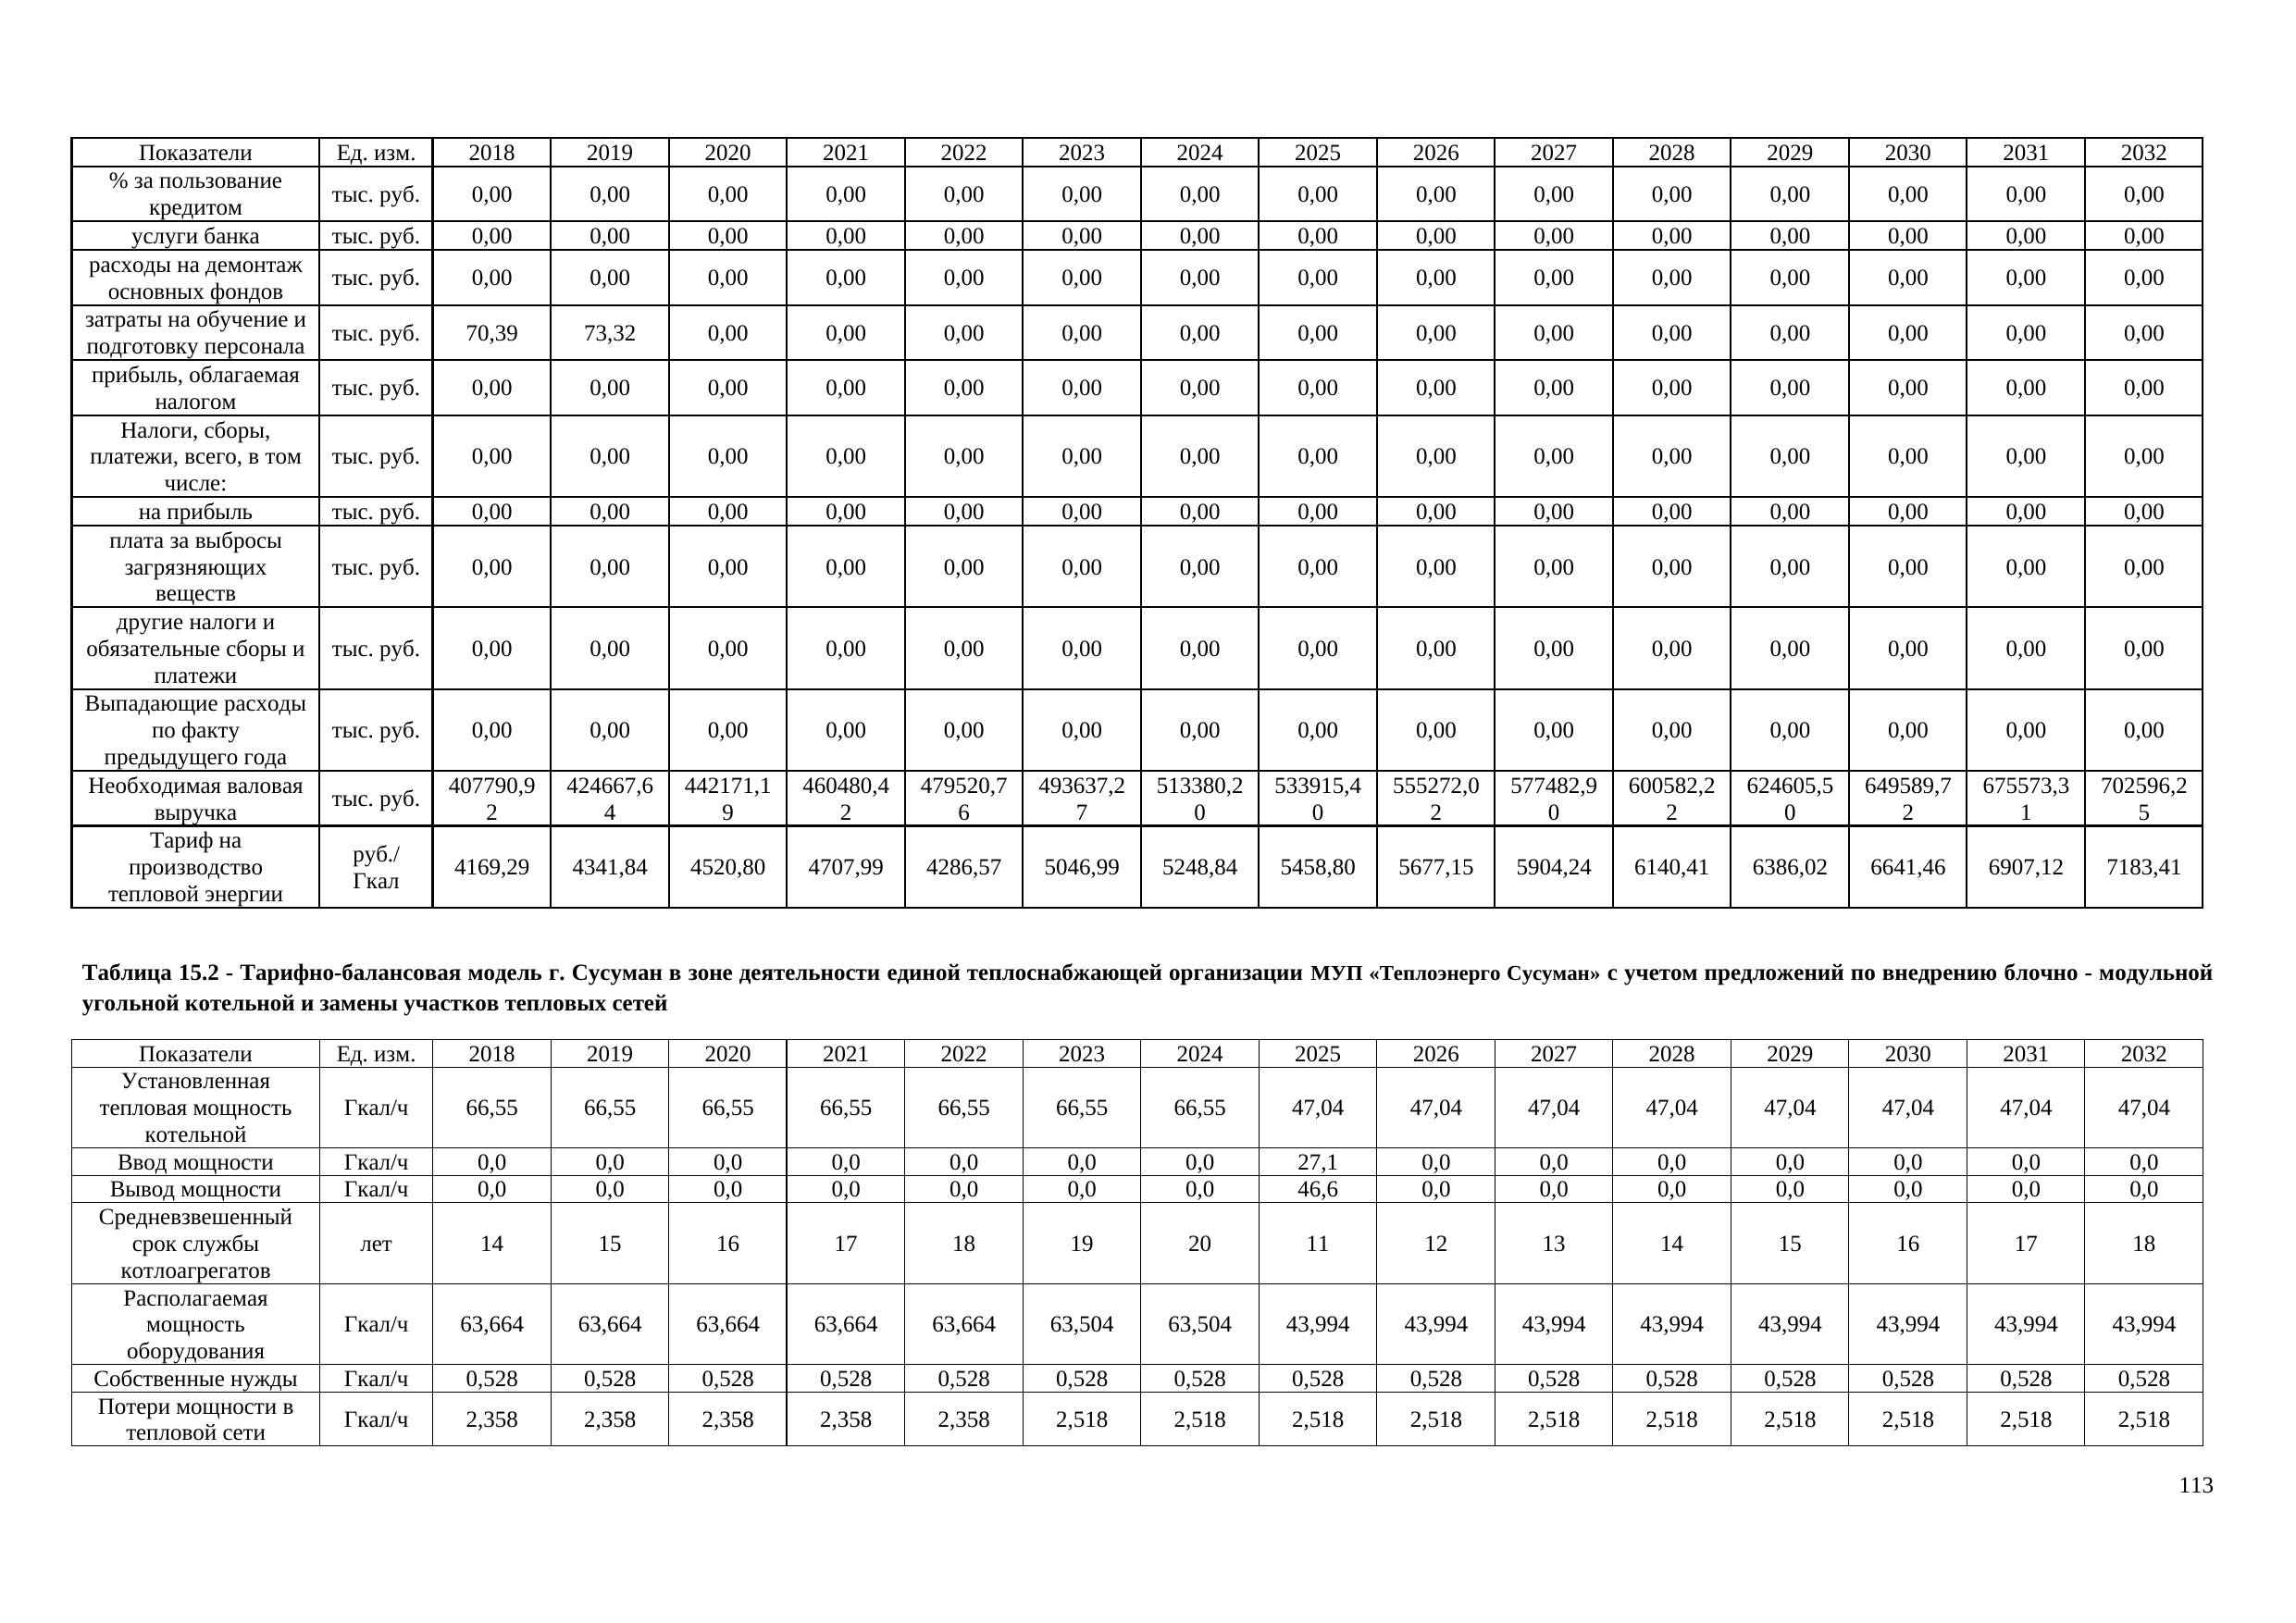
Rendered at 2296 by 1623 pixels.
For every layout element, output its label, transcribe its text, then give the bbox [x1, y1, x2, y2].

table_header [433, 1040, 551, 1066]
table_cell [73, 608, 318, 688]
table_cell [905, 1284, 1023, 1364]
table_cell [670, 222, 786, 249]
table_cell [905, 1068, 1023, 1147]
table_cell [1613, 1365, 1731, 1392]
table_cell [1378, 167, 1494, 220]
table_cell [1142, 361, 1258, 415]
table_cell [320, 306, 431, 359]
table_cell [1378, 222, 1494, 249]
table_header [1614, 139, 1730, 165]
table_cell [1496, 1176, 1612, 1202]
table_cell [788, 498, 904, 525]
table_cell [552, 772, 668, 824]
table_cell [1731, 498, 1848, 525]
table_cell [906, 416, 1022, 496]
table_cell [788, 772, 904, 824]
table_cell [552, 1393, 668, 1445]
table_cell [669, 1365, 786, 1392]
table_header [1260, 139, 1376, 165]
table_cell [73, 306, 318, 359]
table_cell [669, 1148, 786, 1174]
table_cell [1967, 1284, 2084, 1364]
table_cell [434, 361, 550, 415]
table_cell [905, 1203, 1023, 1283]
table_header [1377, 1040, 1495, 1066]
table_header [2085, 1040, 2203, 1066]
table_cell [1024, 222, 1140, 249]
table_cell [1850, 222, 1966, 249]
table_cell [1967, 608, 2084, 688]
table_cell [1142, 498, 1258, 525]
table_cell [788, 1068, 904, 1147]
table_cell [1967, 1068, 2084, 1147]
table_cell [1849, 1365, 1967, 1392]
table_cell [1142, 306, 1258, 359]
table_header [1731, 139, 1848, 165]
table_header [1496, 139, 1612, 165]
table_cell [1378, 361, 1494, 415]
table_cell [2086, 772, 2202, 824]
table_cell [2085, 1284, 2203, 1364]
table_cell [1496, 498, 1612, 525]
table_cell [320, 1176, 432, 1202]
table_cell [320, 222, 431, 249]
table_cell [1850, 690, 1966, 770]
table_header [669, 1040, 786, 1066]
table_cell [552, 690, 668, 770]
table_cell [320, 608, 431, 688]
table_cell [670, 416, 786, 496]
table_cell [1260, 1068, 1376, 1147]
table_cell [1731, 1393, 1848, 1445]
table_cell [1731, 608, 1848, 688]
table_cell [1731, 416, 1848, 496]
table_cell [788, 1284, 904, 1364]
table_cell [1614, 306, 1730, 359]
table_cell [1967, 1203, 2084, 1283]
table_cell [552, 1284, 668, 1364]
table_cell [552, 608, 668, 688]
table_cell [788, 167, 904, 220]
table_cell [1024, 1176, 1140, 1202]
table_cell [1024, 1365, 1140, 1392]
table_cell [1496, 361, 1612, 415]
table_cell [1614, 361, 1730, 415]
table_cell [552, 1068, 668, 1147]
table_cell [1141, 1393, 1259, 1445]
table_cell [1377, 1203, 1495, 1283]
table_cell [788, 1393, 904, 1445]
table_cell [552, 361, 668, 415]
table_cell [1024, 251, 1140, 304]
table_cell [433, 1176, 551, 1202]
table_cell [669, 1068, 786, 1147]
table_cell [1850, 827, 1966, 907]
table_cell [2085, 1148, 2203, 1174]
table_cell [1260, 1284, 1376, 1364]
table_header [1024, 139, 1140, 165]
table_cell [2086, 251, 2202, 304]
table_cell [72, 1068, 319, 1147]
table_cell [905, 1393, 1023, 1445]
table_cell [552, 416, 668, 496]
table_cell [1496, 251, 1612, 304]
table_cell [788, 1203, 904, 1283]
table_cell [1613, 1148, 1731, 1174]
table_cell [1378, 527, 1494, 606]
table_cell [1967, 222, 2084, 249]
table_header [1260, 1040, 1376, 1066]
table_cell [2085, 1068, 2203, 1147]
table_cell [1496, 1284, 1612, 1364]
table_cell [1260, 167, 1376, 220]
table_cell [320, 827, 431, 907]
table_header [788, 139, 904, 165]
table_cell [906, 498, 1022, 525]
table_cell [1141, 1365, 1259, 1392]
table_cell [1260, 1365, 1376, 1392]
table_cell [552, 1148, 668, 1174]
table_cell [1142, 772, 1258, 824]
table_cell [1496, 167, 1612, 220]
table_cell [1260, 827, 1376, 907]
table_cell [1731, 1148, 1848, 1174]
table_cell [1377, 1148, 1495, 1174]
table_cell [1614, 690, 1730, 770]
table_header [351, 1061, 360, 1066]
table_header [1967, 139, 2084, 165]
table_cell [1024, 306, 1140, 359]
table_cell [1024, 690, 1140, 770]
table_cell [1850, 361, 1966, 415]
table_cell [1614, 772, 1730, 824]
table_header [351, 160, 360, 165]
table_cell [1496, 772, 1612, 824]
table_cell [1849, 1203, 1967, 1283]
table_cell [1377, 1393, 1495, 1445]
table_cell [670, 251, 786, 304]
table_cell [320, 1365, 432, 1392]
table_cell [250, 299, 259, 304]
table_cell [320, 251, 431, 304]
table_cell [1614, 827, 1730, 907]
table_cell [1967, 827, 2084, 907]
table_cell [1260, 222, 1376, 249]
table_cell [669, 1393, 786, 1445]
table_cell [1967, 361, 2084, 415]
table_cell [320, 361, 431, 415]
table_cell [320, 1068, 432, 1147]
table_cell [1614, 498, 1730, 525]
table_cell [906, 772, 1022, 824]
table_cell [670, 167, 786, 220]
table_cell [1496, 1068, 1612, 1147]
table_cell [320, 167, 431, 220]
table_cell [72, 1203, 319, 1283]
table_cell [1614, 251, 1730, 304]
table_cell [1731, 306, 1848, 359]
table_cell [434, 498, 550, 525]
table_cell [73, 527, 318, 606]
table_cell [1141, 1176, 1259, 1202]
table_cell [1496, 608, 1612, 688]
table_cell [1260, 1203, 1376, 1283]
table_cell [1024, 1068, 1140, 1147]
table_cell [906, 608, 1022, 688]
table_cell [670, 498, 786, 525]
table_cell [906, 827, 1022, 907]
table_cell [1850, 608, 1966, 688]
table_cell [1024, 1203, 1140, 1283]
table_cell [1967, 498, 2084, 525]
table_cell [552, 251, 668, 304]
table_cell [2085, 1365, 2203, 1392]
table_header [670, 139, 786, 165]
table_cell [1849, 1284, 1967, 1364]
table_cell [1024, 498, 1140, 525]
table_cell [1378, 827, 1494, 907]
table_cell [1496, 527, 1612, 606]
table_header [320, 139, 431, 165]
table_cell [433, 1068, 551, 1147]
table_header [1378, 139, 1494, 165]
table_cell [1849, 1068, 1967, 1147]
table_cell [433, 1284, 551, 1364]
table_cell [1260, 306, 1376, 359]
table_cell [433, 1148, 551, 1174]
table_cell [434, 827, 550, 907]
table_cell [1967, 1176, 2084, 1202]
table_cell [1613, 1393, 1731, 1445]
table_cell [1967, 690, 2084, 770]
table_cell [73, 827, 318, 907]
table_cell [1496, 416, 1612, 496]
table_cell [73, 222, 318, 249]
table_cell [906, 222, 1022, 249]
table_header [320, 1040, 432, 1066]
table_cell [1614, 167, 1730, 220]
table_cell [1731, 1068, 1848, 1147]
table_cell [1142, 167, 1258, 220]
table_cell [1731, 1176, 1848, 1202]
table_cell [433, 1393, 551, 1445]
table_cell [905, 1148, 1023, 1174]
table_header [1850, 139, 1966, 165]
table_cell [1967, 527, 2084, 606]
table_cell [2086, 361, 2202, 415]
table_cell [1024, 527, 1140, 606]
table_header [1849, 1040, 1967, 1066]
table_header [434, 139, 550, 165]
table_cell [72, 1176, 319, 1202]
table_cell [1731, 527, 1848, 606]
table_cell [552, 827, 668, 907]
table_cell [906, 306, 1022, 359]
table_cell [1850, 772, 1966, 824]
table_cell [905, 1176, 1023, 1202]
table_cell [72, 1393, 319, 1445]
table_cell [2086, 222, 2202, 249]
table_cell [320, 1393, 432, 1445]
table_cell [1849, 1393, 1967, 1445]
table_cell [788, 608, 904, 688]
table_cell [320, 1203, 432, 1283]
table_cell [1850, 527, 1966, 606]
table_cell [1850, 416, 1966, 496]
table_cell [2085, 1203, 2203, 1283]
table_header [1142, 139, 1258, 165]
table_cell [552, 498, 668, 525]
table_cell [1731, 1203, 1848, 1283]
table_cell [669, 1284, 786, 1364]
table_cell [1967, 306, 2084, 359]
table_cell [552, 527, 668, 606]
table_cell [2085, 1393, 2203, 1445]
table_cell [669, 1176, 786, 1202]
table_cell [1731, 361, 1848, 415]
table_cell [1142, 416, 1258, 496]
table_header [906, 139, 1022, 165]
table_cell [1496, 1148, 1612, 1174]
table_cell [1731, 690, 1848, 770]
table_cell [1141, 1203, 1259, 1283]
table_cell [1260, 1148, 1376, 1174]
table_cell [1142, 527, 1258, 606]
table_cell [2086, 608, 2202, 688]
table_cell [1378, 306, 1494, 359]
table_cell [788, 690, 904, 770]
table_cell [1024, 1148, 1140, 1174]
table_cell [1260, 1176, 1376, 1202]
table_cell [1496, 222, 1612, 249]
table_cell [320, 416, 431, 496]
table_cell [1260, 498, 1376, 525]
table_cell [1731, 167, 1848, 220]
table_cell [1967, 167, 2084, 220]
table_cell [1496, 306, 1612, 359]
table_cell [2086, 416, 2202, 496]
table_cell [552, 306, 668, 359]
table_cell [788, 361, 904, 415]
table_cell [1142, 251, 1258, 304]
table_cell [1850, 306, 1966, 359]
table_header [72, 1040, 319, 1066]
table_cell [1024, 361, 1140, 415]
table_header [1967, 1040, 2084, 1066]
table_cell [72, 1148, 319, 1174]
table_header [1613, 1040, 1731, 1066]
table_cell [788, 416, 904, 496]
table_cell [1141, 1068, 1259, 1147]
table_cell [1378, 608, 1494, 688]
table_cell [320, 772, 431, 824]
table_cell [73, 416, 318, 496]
text Таблица 15.2 - Тарифно-балансовая модель г. Сусуман в зоне деятельности единой теплоснабжающей организации МУП «Теплоэнерго Сусуман» с учетом предложений по внедрению блочно - модульной угольной котельной и замены участков тепловых сетей [82, 959, 2214, 1015]
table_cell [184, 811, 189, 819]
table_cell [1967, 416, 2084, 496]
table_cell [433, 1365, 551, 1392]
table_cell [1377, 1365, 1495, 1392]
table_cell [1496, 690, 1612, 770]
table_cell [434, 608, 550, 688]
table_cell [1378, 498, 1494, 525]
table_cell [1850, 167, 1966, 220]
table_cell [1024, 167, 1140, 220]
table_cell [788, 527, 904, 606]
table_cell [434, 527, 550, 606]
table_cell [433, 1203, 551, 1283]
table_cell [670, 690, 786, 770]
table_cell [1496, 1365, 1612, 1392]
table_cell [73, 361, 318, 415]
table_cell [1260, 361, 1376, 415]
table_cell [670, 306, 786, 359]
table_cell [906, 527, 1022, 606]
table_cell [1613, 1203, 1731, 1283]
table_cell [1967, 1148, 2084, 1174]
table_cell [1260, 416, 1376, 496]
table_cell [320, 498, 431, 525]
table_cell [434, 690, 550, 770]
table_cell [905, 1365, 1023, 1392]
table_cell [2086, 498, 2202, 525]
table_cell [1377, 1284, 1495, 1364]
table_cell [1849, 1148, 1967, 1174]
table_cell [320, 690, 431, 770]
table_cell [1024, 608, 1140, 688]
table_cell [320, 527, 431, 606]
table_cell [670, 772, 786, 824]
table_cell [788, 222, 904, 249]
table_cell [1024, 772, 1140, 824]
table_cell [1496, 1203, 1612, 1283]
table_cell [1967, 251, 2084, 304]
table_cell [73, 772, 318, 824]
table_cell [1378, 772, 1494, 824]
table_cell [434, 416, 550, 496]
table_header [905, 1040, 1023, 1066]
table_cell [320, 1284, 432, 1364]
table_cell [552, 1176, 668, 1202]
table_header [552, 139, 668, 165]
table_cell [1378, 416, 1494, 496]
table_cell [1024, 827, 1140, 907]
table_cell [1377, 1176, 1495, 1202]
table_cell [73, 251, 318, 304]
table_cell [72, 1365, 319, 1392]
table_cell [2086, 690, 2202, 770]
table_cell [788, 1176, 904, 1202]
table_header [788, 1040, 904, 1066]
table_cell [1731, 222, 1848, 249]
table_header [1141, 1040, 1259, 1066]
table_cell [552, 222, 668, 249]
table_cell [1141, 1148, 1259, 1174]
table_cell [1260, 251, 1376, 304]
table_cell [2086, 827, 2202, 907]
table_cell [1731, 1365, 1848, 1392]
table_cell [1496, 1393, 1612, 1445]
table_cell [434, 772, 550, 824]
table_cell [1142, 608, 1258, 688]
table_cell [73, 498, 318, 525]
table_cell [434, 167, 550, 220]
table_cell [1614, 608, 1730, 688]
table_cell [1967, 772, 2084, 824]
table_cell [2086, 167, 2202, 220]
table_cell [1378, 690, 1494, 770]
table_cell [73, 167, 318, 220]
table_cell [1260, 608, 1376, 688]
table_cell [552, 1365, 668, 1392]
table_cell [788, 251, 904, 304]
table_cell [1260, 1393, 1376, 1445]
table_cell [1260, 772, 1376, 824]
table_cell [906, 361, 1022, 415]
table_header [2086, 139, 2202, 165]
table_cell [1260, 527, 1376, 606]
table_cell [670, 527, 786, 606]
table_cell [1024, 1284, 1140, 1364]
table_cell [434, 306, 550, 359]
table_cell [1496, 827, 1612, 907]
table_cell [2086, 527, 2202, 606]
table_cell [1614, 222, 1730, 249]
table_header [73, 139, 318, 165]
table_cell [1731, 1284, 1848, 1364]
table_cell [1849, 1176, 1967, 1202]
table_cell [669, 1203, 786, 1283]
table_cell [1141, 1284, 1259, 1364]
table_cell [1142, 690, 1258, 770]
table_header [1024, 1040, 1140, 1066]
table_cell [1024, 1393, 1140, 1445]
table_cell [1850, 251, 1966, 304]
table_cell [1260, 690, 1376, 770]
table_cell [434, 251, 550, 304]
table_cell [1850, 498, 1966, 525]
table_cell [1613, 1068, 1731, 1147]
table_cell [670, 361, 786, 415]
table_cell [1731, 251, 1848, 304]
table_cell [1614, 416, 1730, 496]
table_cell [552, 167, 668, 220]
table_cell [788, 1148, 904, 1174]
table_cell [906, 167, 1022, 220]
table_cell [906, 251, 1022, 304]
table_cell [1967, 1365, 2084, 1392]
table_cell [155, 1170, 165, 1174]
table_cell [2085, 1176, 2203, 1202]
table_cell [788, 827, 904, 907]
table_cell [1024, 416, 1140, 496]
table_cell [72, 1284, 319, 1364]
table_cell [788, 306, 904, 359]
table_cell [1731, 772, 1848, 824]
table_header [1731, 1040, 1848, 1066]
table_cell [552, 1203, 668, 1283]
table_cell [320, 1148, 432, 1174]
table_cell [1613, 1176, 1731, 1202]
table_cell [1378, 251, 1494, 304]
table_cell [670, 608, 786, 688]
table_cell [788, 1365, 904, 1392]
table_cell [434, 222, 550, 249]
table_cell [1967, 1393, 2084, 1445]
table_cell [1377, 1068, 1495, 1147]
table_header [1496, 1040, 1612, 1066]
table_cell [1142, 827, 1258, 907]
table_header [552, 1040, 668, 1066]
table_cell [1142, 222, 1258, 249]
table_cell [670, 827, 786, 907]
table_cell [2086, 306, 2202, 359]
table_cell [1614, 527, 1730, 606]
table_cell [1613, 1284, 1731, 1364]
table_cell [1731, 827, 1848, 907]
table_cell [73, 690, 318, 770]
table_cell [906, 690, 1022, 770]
